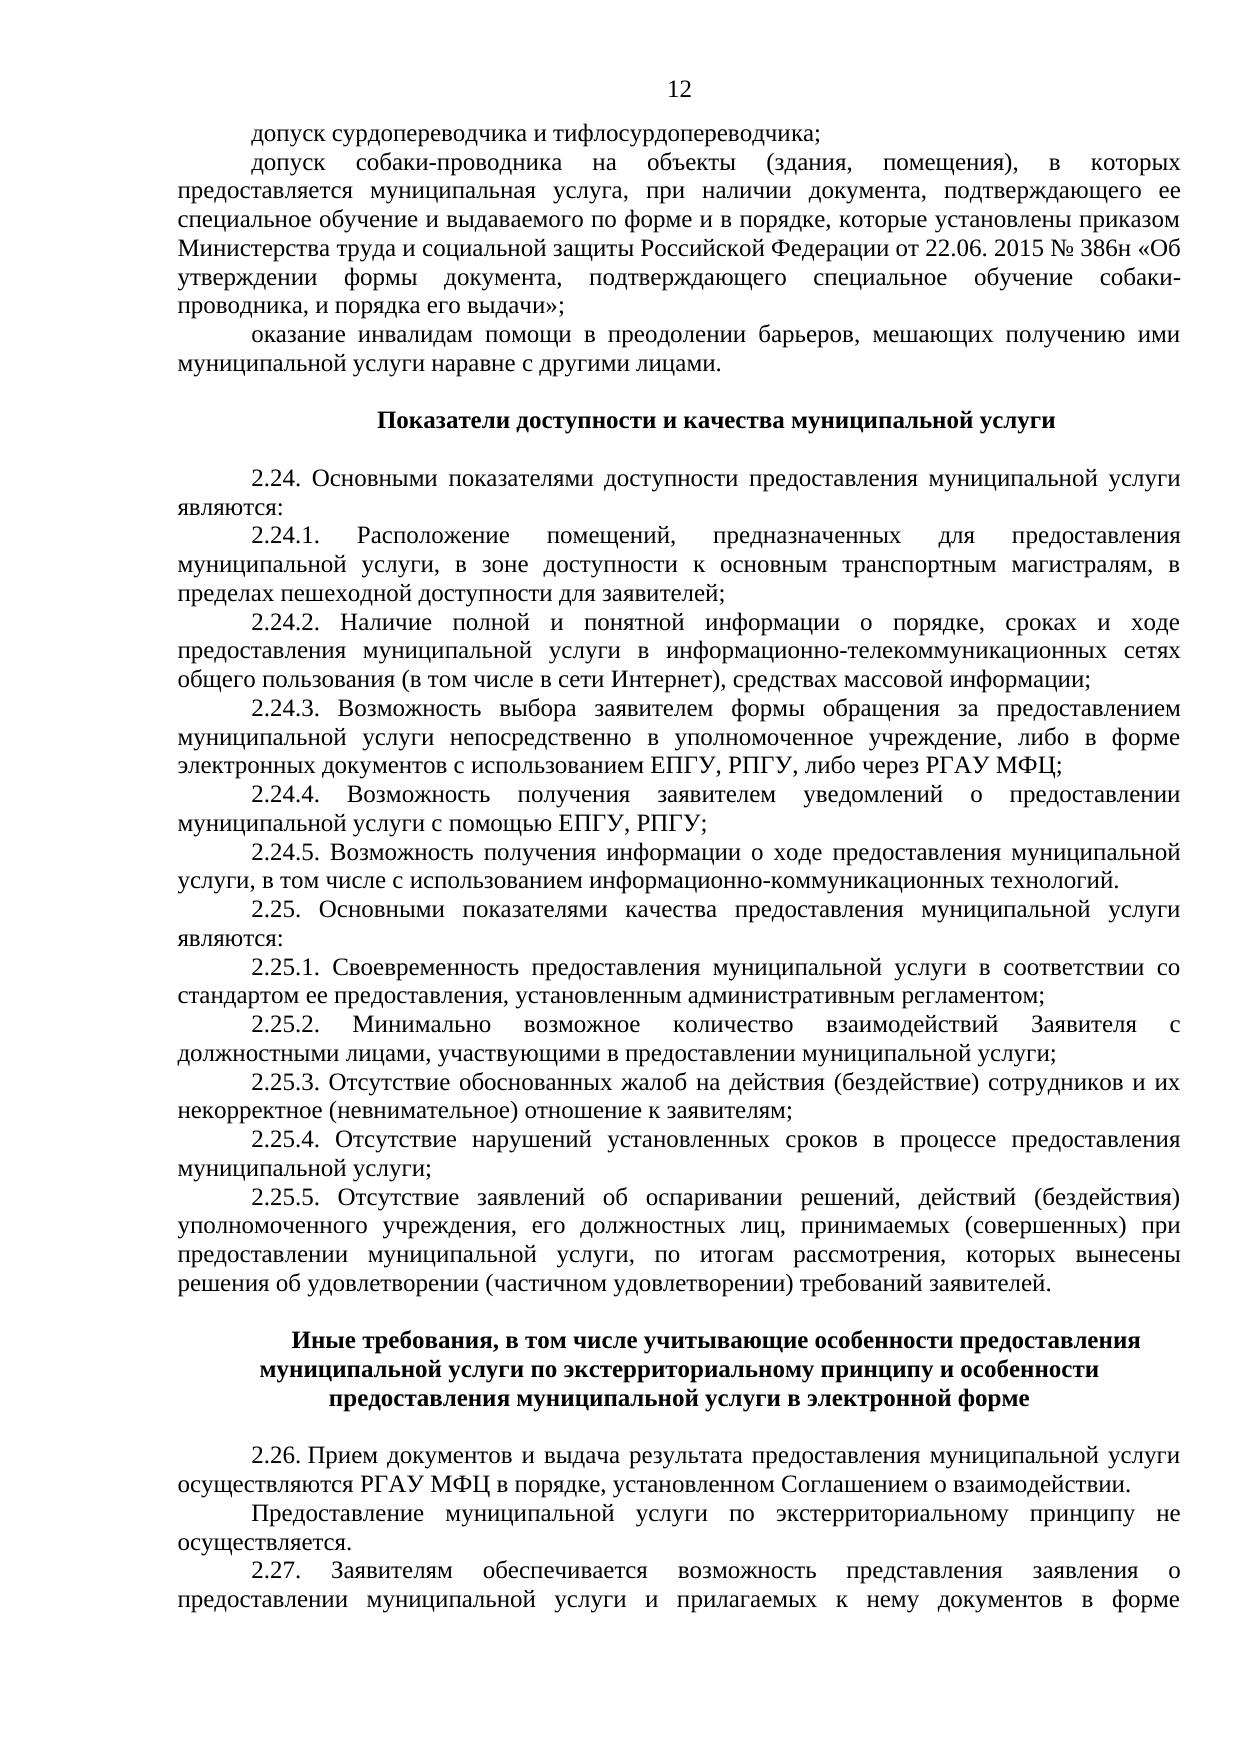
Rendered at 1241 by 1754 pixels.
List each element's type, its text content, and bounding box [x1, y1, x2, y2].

text Иные требования, в том числе учитывающие особенности предоставления муниципальной услуги по экстерриториальному принципу и особенности предоставления муниципальной услуги в электронной форме [177, 1326, 1181, 1412]
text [177, 1556, 1181, 1613]
text 2.25.5. Отсутствие заявлений об оспаривании решений, действий (бездействия) уполномоченного учреждения, его должностных лиц, принимаемых (совершенных) при предоставлении муниципальной услуги, по итогам рассмотрения, которых вынесены решения об удовлетворении (частичном удовлетворении) требований заявителей. [177, 1182, 1181, 1297]
text 2.24.3. Возможность выбора заявителем формы обращения за предоставлением муниципальной услуги непосредственно в уполномоченное учреждение, либо в форме электронных документов с использованием ЕПГУ, РПГУ, либо через РГАУ МФЦ; [177, 693, 1181, 779]
text оказание инвалидам помощи в преодолении барьеров, мешающих получению ими муниципальной услуги наравне с другими лицами. [177, 319, 1181, 377]
text 2.26. Прием документов и выдача результата предоставления муниципальной услуги осуществляются РГАУ МФЦ в порядке, установленном Соглашением о взаимодействии. [177, 1441, 1181, 1498]
text 2.25.3. Отсутствие обоснованных жалоб на действия (бездействие) сотрудников и их некорректное (невнимательное) отношение к заявителям; [177, 1067, 1181, 1124]
text 2.25.1. Своевременность предоставления муниципальной услуги в соответствии со стандартом ее предоставления, установленным административным регламентом; [177, 952, 1181, 1009]
text 2.25. Основными показателями качества предоставления муниципальной услуги являются: [177, 894, 1181, 952]
text 2.25.2. Минимально возможное количество взаимодействий Заявителя с должностными лицами, участвующими в предоставлении муниципальной услуги; [177, 1009, 1181, 1067]
text 2.25.4. Отсутствие нарушений установленных сроков в процессе предоставления муниципальной услуги; [177, 1124, 1181, 1182]
text допуск собаки-проводника на объекты (здания, помещения), в которых предоставляется муниципальная услуга, при наличии документа, подтверждающего ее специальное обучение и выдаваемого по форме и в порядке, которые установлены приказом Министерства труда и социальной защиты Российской Федерации от 22.06. 2015 № 386н «Об утверждении формы документа, подтверждающего специальное обучение собаки-проводника, и порядка его выдачи»; [177, 147, 1181, 319]
text допуск сурдопереводчика и тифлосурдопереводчика; [177, 118, 1181, 147]
text 2.24.4. Возможность получения заявителем уведомлений о предоставлении муниципальной услуги с помощью ЕПГУ, РПГУ; [177, 779, 1181, 837]
text 2.24.1. Расположение помещений, предназначенных для предоставления муниципальной услуги, в зоне доступности к основным транспортным магистралям, в пределах пешеходной доступности для заявителей; [177, 521, 1181, 607]
text 2.24. Основными показателями доступности предоставления муниципальной услуги являются: [177, 463, 1181, 521]
text 2.24.2. Наличие полной и понятной информации о порядке, сроках и ходе предоставления муниципальной услуги в информационно-телекоммуникационных сетях общего пользования (в том числе в сети Интернет), средствах массовой информации; [177, 607, 1181, 693]
text Показатели доступности и качества муниципальной услуги [177, 406, 1181, 434]
text 2.24.5. Возможность получения информации о ходе предоставления муниципальной услуги, в том числе с использованием информационно-коммуникационных технологий. [177, 837, 1181, 894]
text Предоставление муниципальной услуги по экстерриториальному принципу не осуществляется. [177, 1498, 1181, 1556]
